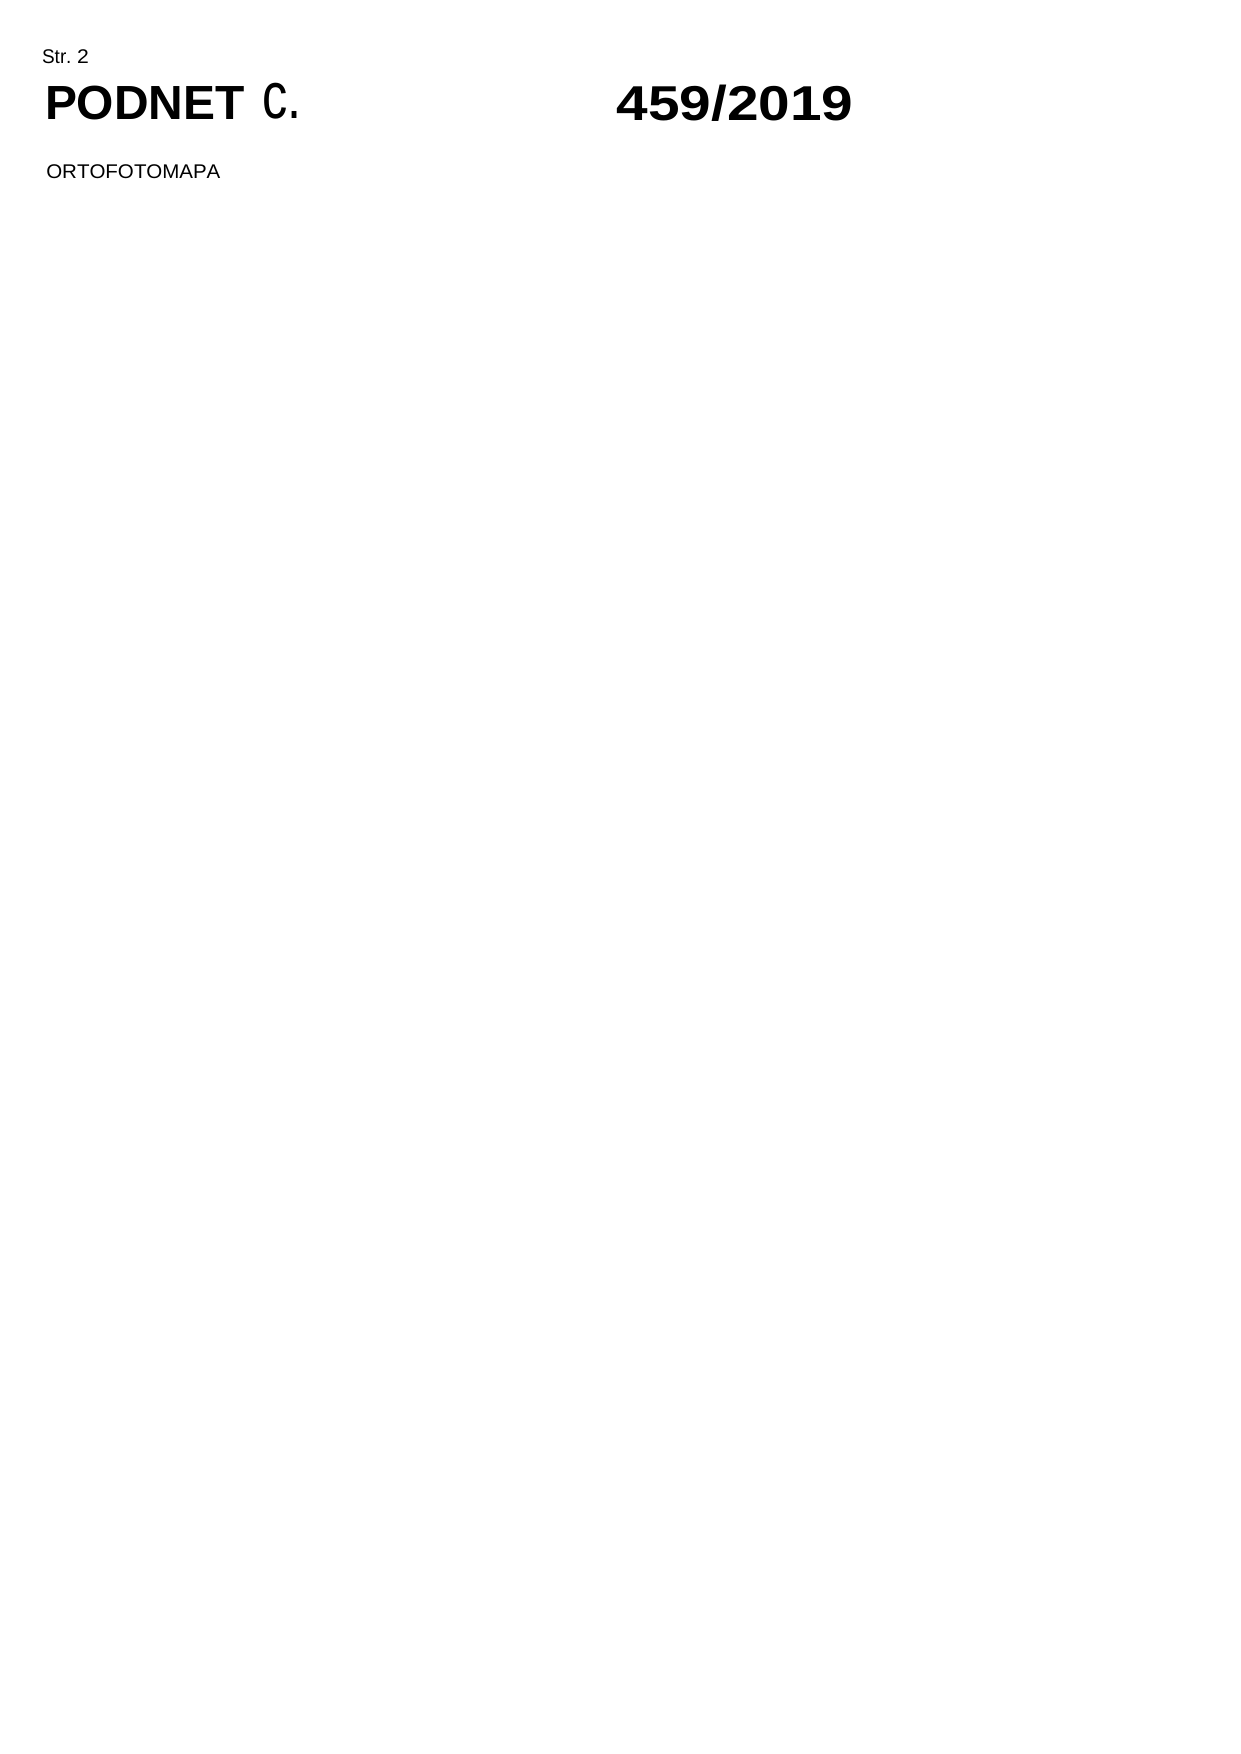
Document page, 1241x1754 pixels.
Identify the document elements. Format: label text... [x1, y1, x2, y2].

text ORTOFOTOMAPA [46, 160, 1067, 183]
text Str. 2 [42, 45, 1067, 67]
text PODNET c. 459/2019 [45, 67, 1067, 134]
